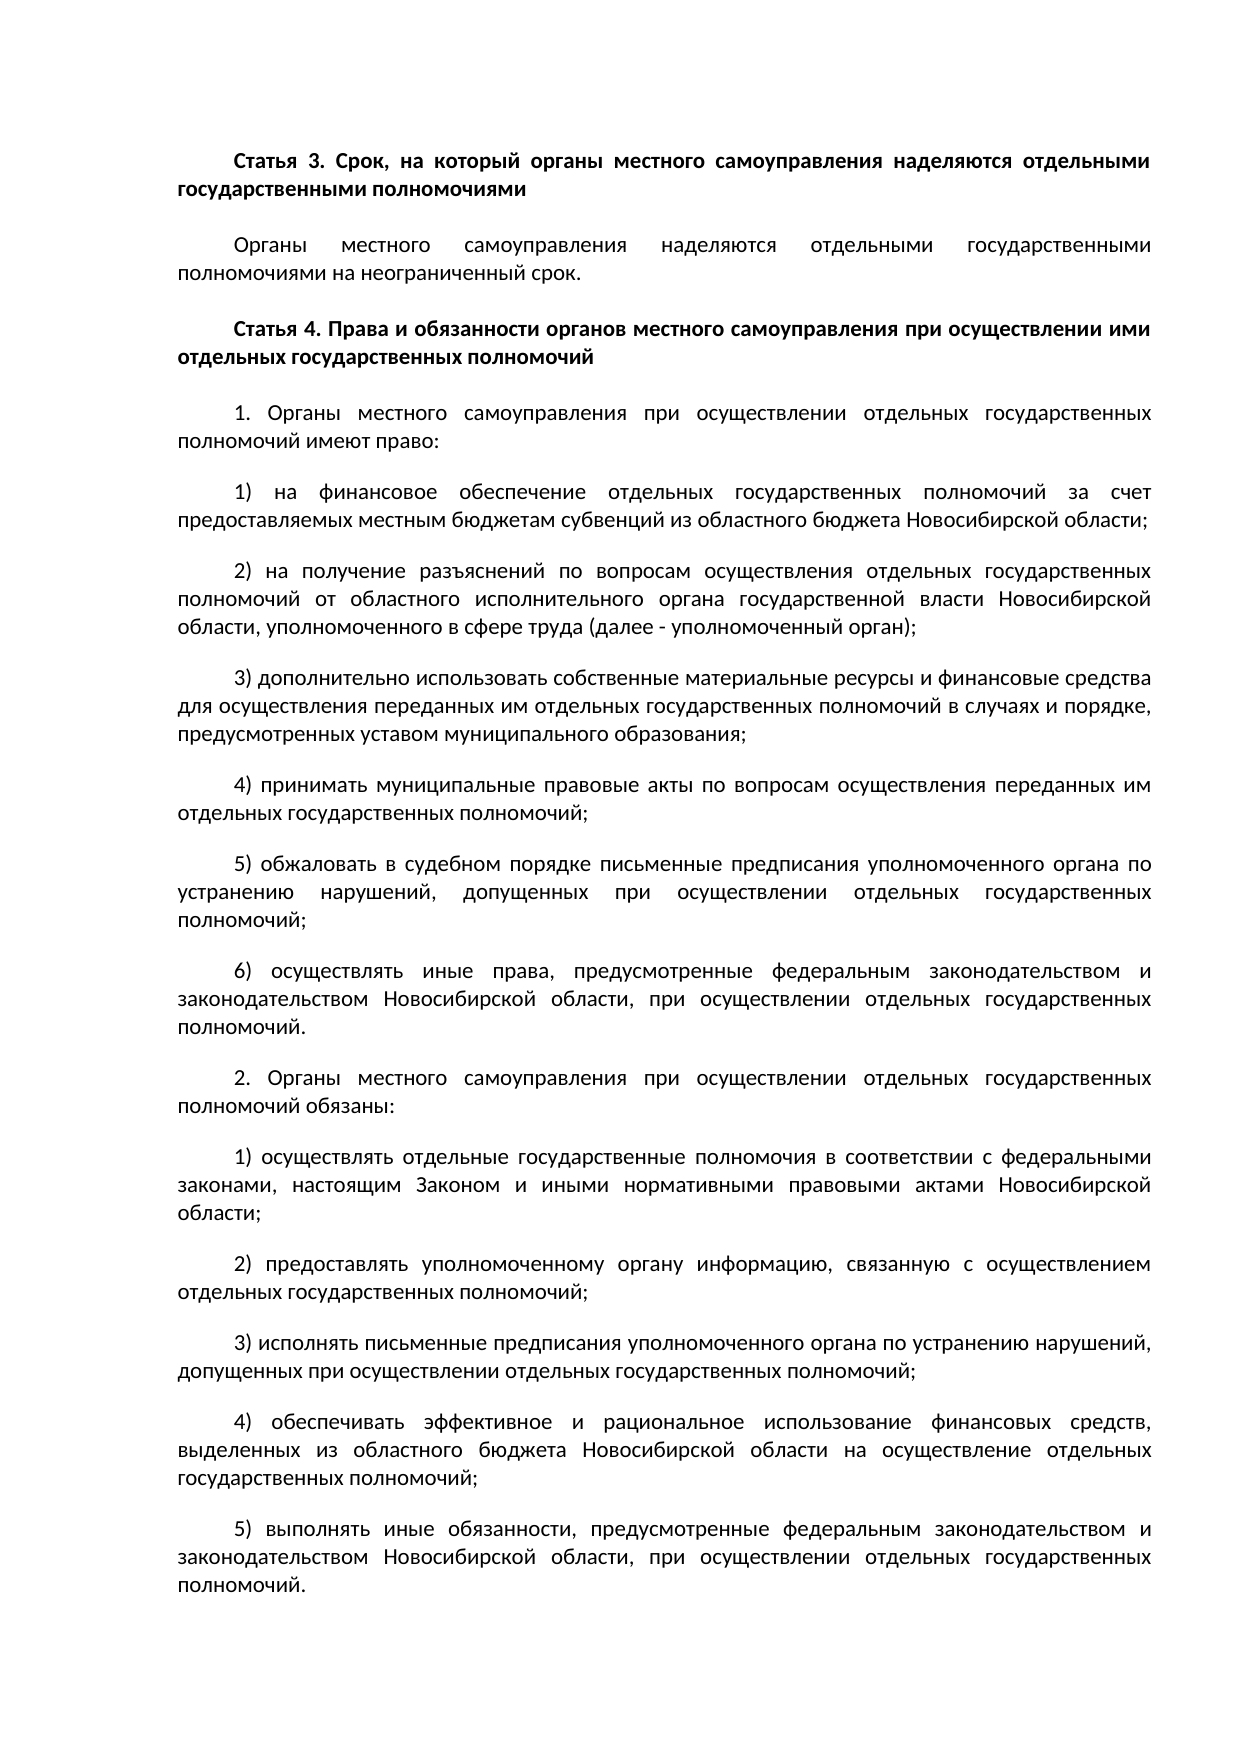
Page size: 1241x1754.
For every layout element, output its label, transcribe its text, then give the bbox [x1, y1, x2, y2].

text 5) выполнять иные обязанности, предусмотренные федеральным законодательством и законодательством Новосибирской области, при осуществлении отдельных государственных полномочий. [177, 1514, 1152, 1598]
text 1. Органы местного самоуправления при осуществлении отдельных государственных полномочий имеют право: [177, 398, 1152, 454]
text 1) осуществлять отдельные государственные полномочия в соответствии с федеральными законами, настоящим Законом и иными нормативными правовыми актами Новосибирской области; [177, 1142, 1152, 1226]
title Статья 4. Права и обязанности органов местного самоуправления при осуществлении ими отдельных государственных полномочий [177, 314, 1152, 370]
text 1) на финансовое обеспечение отдельных государственных полномочий за счет предоставляемых местным бюджетам субвенций из областного бюджета Новосибирской области; [177, 477, 1152, 533]
text 5) обжаловать в судебном порядке письменные предписания уполномоченного органа по устранению нарушений, допущенных при осуществлении отдельных государственных полномочий; [177, 849, 1152, 933]
text 3) исполнять письменные предписания уполномоченного органа по устранению нарушений, допущенных при осуществлении отдельных государственных полномочий; [177, 1328, 1152, 1384]
text 6) осуществлять иные права, предусмотренные федеральным законодательством и законодательством Новосибирской области, при осуществлении отдельных государственных полномочий. [177, 956, 1152, 1040]
text 2) предоставлять уполномоченному органу информацию, связанную с осуществлением отдельных государственных полномочий; [177, 1249, 1152, 1305]
text 4) принимать муниципальные правовые акты по вопросам осуществления переданных им отдельных государственных полномочий; [177, 770, 1152, 826]
text 2) на получение разъяснений по вопросам осуществления отдельных государственных полномочий от областного исполнительного органа государственной власти Новосибирской области, уполномоченного в сфере труда (далее - уполномоченный орган); [177, 556, 1152, 640]
text 3) дополнительно использовать собственные материальные ресурсы и финансовые средства для осуществления переданных им отдельных государственных полномочий в случаях и порядке, предусмотренных уставом муниципального образования; [177, 663, 1152, 747]
title Статья 3. Срок, на который органы местного самоуправления наделяются отдельными государственными полномочиями [177, 146, 1152, 202]
text 2. Органы местного самоуправления при осуществлении отдельных государственных полномочий обязаны: [177, 1063, 1152, 1119]
text Органы местного самоуправления наделяются отдельными государственными полномочиями на неограниченный срок. [177, 230, 1152, 286]
text 4) обеспечивать эффективное и рациональное использование финансовых средств, выделенных из областного бюджета Новосибирской области на осуществление отдельных государственных полномочий; [177, 1407, 1152, 1491]
